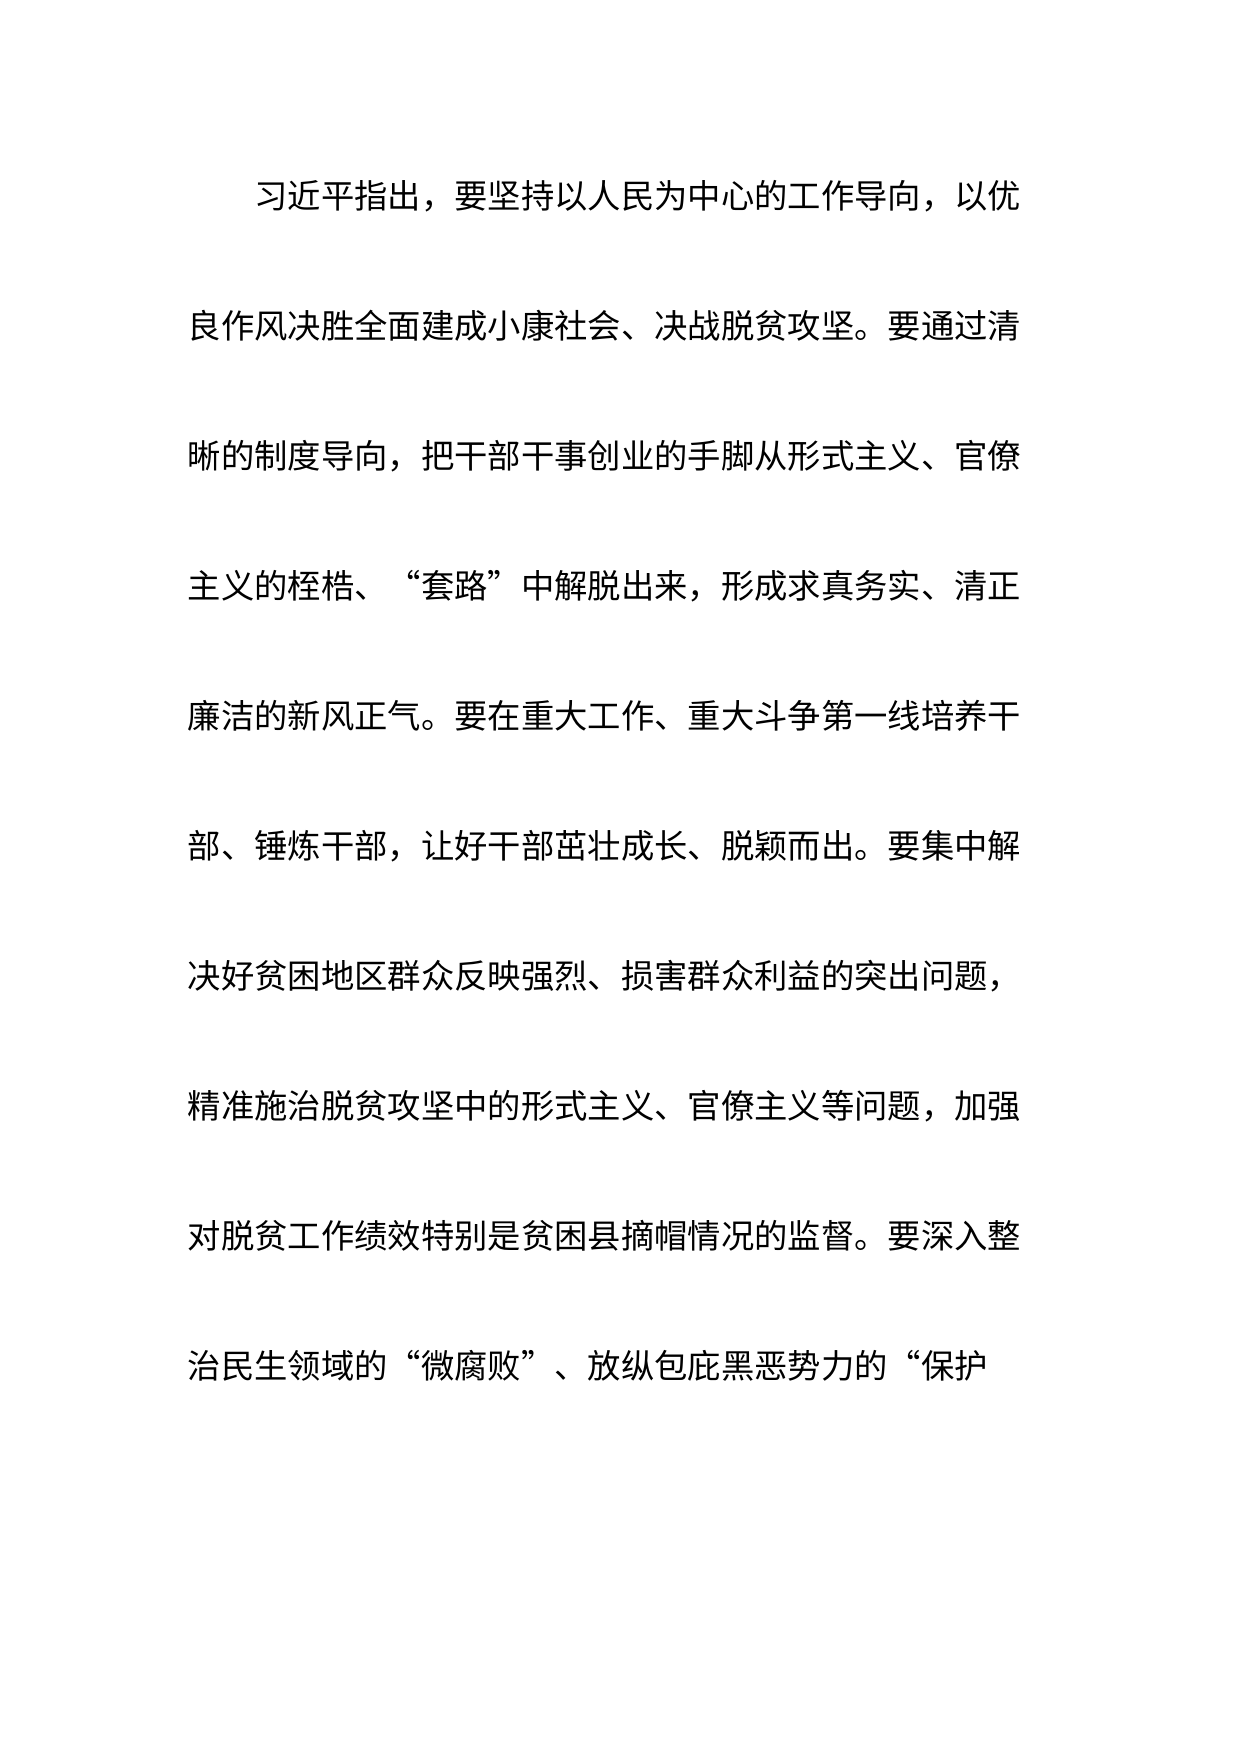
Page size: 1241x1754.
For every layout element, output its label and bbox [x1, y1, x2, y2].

text [187, 162, 1053, 1397]
